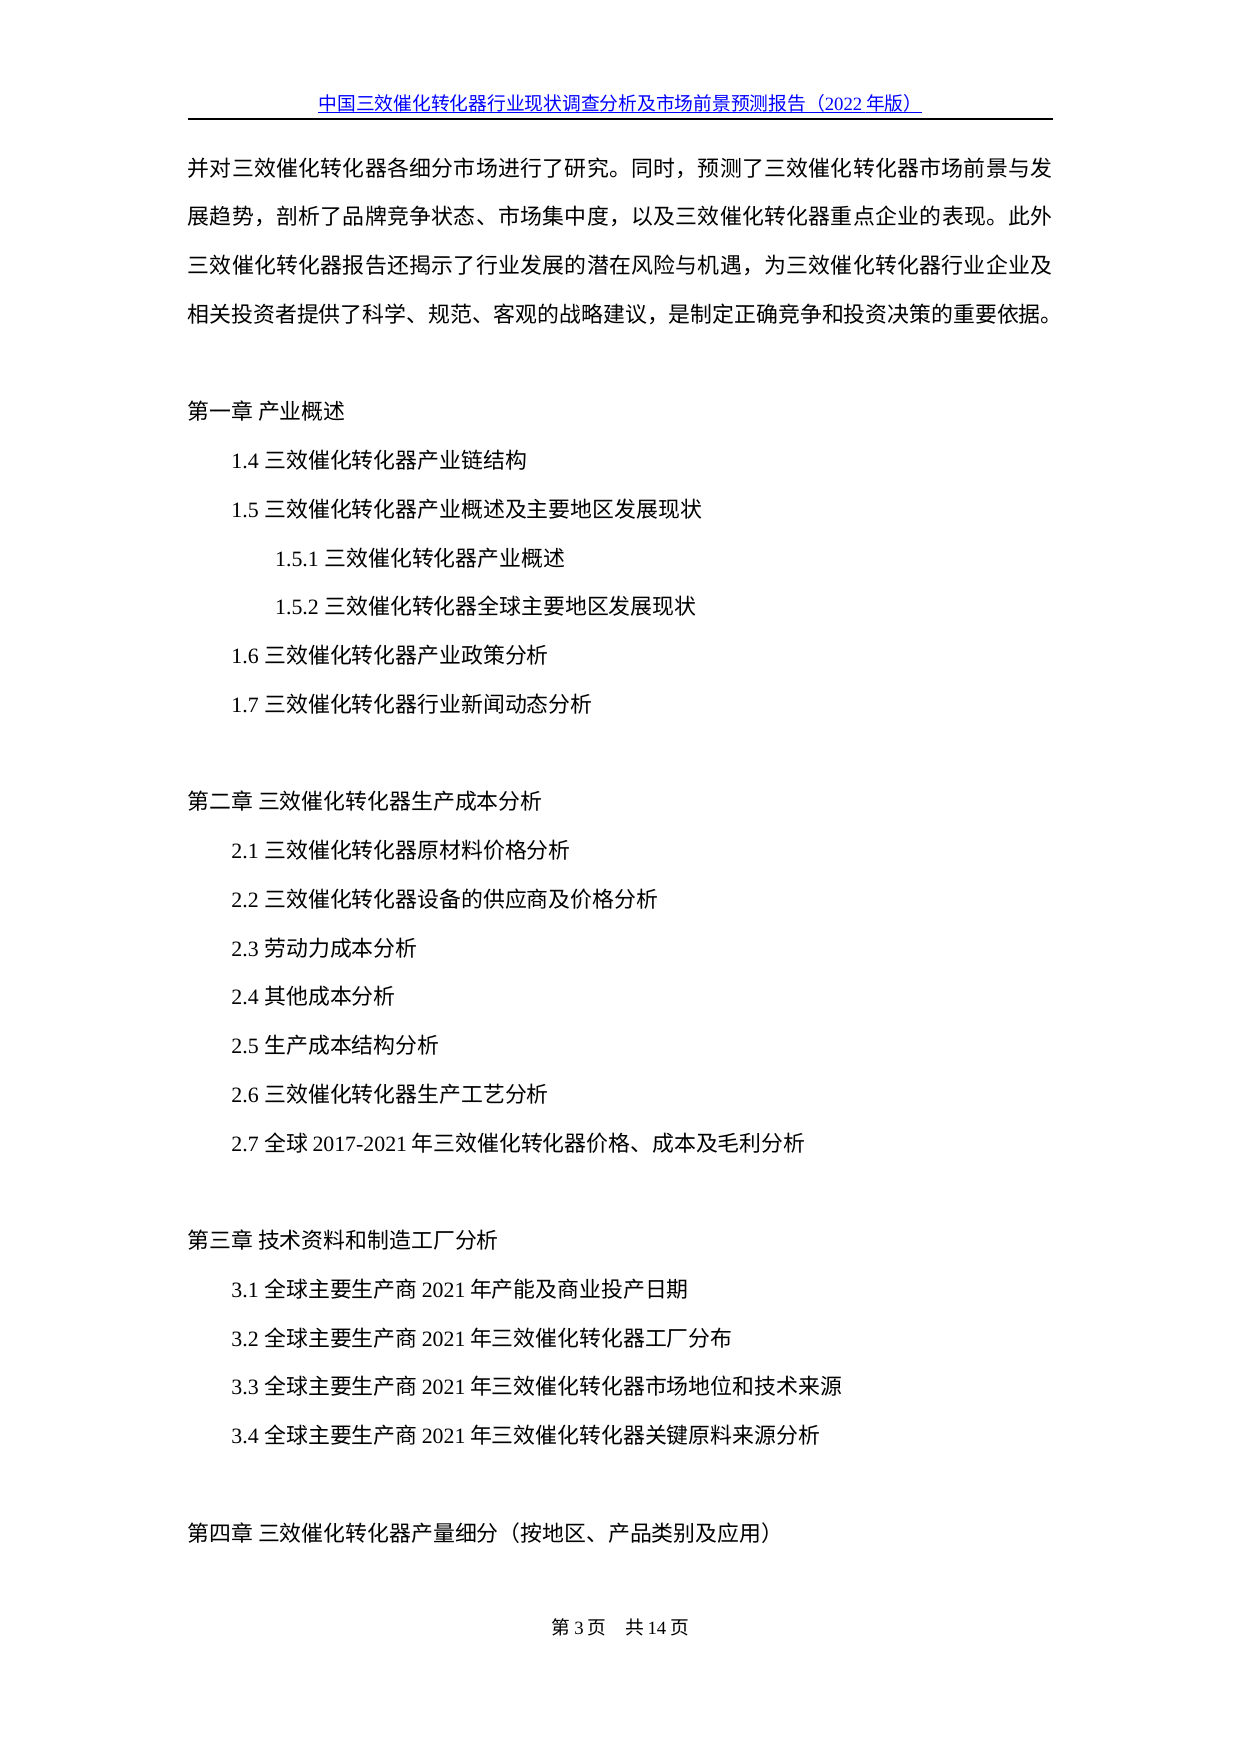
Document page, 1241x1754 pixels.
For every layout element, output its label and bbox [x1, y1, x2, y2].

text [187, 150, 1053, 1548]
